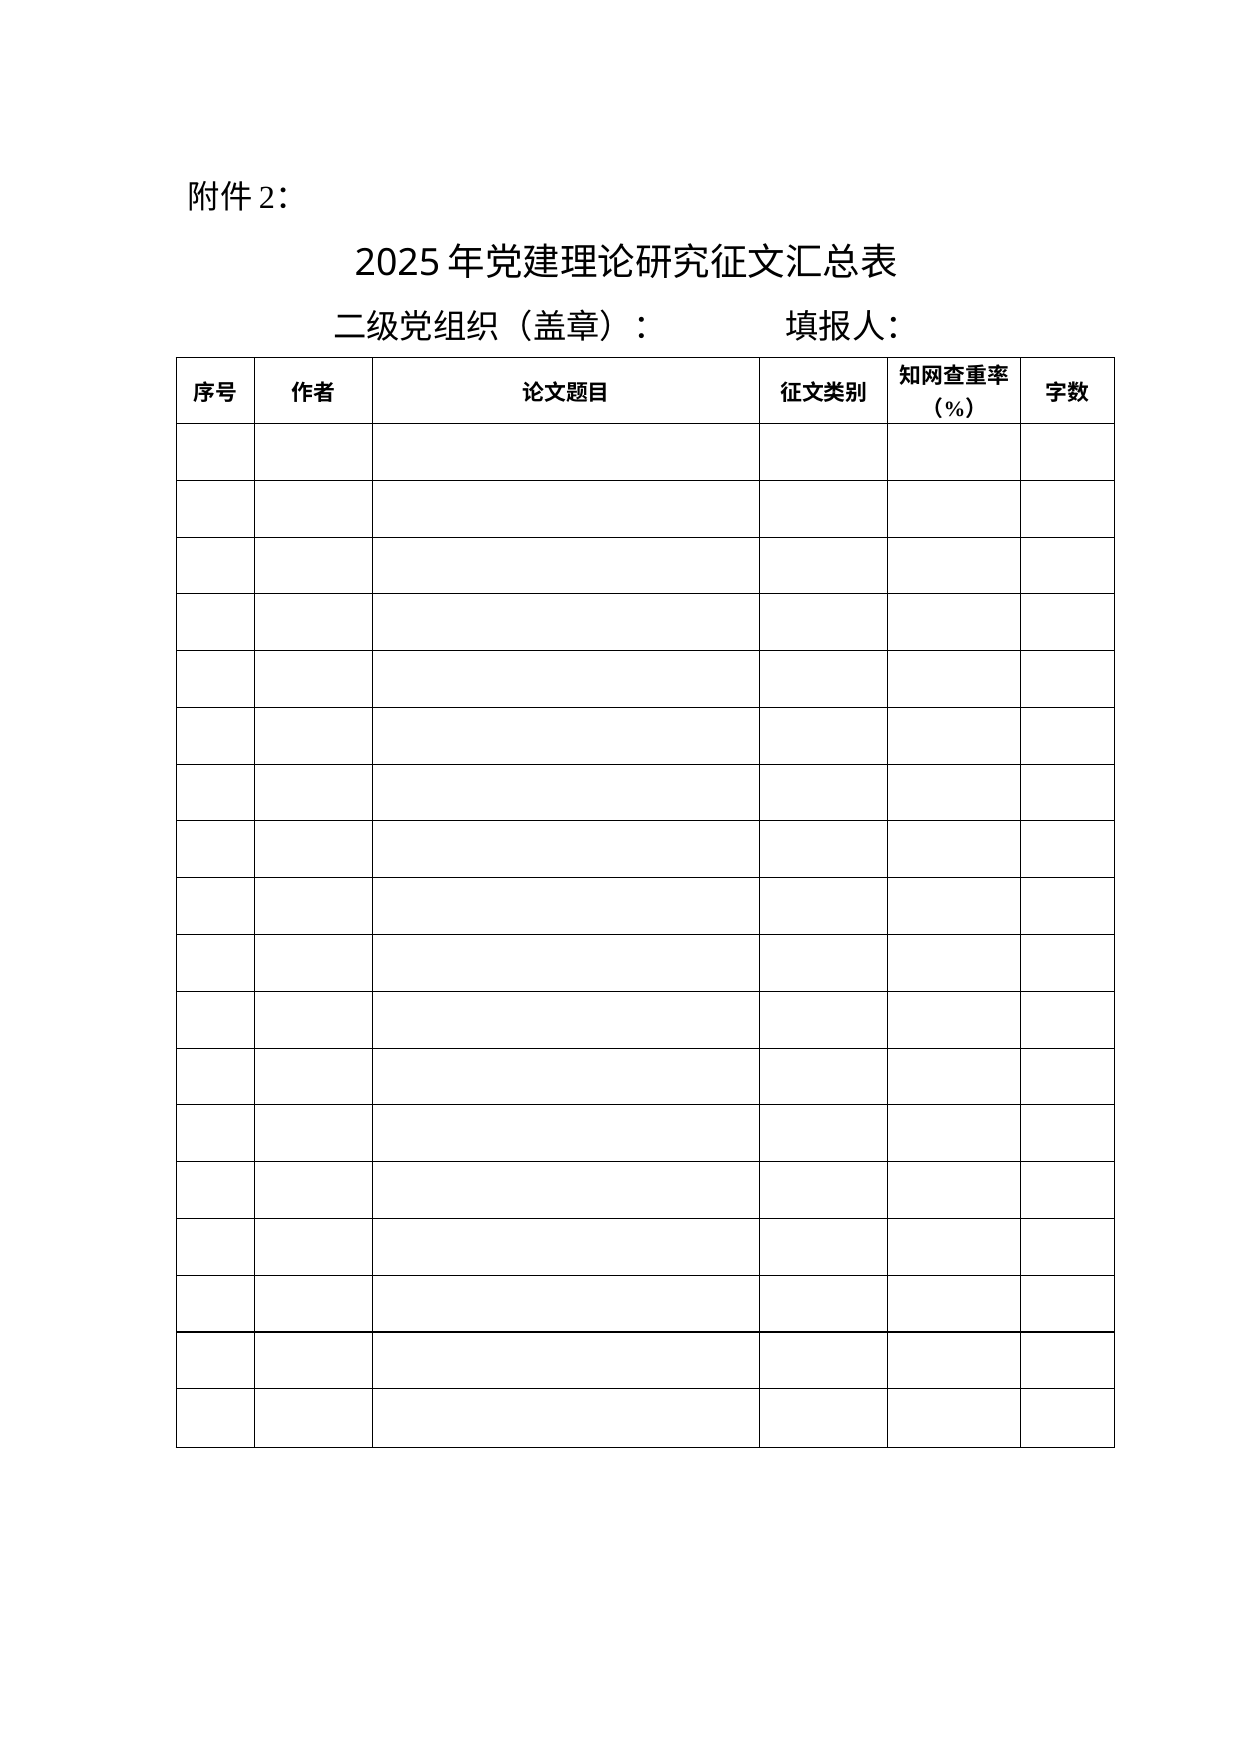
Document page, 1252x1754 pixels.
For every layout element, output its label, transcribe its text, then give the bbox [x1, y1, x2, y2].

text 二级党组织（盖章）： 填报人： [187, 292, 1064, 357]
table_cell [1021, 538, 1114, 593]
table_cell [177, 935, 254, 991]
table_cell [373, 992, 759, 1047]
table_cell [760, 424, 887, 480]
table_cell [255, 651, 372, 707]
text 2025年党建理论研究征文汇总表 [187, 227, 1064, 292]
table_header 论文题目 [373, 358, 759, 423]
table_header 知网查重率 （%） [888, 358, 1020, 423]
table_cell [177, 1049, 254, 1104]
table_cell [888, 651, 1020, 707]
table_cell [177, 538, 254, 593]
table_cell [177, 424, 254, 480]
table_cell [255, 708, 372, 764]
table_cell [177, 1162, 254, 1218]
table_cell [177, 878, 254, 934]
table_cell [255, 1333, 372, 1388]
table_cell [373, 1049, 759, 1104]
table_cell [1021, 1276, 1114, 1331]
table_cell [888, 594, 1020, 650]
table_cell [1021, 992, 1114, 1047]
table_cell [255, 1219, 372, 1274]
table_cell [1021, 878, 1114, 934]
table_header 序号 [177, 358, 254, 423]
table_header 征文类别 [760, 358, 887, 423]
table_cell [1021, 481, 1114, 537]
table_cell [760, 1105, 887, 1161]
table_cell [255, 1105, 372, 1161]
table_cell [760, 765, 887, 820]
table_header 作者 [255, 358, 372, 423]
table_cell [255, 765, 372, 820]
table_cell [760, 992, 887, 1047]
table_cell [1021, 1389, 1114, 1447]
table_cell [888, 1333, 1020, 1388]
table_cell [255, 538, 372, 593]
table_cell [373, 424, 759, 480]
table_cell [1021, 935, 1114, 991]
table_cell [888, 1389, 1020, 1447]
table_cell [373, 765, 759, 820]
table_cell [177, 821, 254, 877]
table_cell [1021, 821, 1114, 877]
table_cell [760, 878, 887, 934]
table_cell [255, 594, 372, 650]
table_cell [373, 1333, 759, 1388]
table_cell [1021, 594, 1114, 650]
table_cell [177, 1219, 254, 1274]
table_cell [373, 1219, 759, 1274]
table_cell [888, 481, 1020, 537]
table_cell [177, 594, 254, 650]
table_cell [255, 992, 372, 1047]
table_cell [373, 935, 759, 991]
table_cell [888, 424, 1020, 480]
table_cell [177, 765, 254, 820]
table_cell [888, 1105, 1020, 1161]
table_cell [177, 1276, 254, 1331]
table_cell [1021, 1049, 1114, 1104]
table_cell [760, 538, 887, 593]
table_cell [888, 878, 1020, 934]
table_cell [177, 481, 254, 537]
table_cell [1021, 1219, 1114, 1274]
table_cell [255, 821, 372, 877]
table_cell [1021, 1105, 1114, 1161]
table_cell [888, 1219, 1020, 1274]
table_cell [760, 1333, 887, 1388]
table_cell [1021, 1162, 1114, 1218]
table_cell [373, 1389, 759, 1447]
table_cell [373, 651, 759, 707]
table_cell [1021, 765, 1114, 820]
table_cell [888, 1276, 1020, 1331]
table_cell [1021, 424, 1114, 480]
table_cell [255, 1276, 372, 1331]
table_cell [177, 651, 254, 707]
table_cell [255, 878, 372, 934]
text 附件2： [187, 162, 1064, 227]
table_cell [373, 708, 759, 764]
table_cell [373, 594, 759, 650]
table_cell [760, 1049, 887, 1104]
table_cell [888, 1162, 1020, 1218]
table_cell [760, 1219, 887, 1274]
table_cell [373, 1276, 759, 1331]
table_cell [373, 1105, 759, 1161]
table_cell [888, 935, 1020, 991]
table_cell [255, 1389, 372, 1447]
table_cell [255, 1162, 372, 1218]
table_cell [373, 538, 759, 593]
table_cell [255, 424, 372, 480]
table_cell [760, 1162, 887, 1218]
table_cell [760, 935, 887, 991]
table_cell [373, 821, 759, 877]
table_cell [177, 708, 254, 764]
table_cell [177, 1105, 254, 1161]
table_cell [888, 821, 1020, 877]
table_cell [373, 481, 759, 537]
table_cell [255, 935, 372, 991]
table_cell [177, 1389, 254, 1447]
table_cell [760, 1276, 887, 1331]
table_cell [888, 765, 1020, 820]
table_cell [1021, 651, 1114, 707]
table_cell [177, 1333, 254, 1388]
table_cell [760, 1389, 887, 1447]
table_cell [760, 594, 887, 650]
table_cell [888, 1049, 1020, 1104]
table_cell [760, 651, 887, 707]
table_cell [760, 708, 887, 764]
table_cell [888, 708, 1020, 764]
table_cell [255, 481, 372, 537]
table_cell [1021, 1333, 1114, 1388]
table_cell [760, 481, 887, 537]
table_cell [888, 992, 1020, 1047]
table_cell [177, 992, 254, 1047]
table_cell [373, 1162, 759, 1218]
table_cell [760, 821, 887, 877]
table_cell [1021, 708, 1114, 764]
table_cell [373, 878, 759, 934]
table_header 字数 [1021, 358, 1114, 423]
table_cell [888, 538, 1020, 593]
table_cell [255, 1049, 372, 1104]
